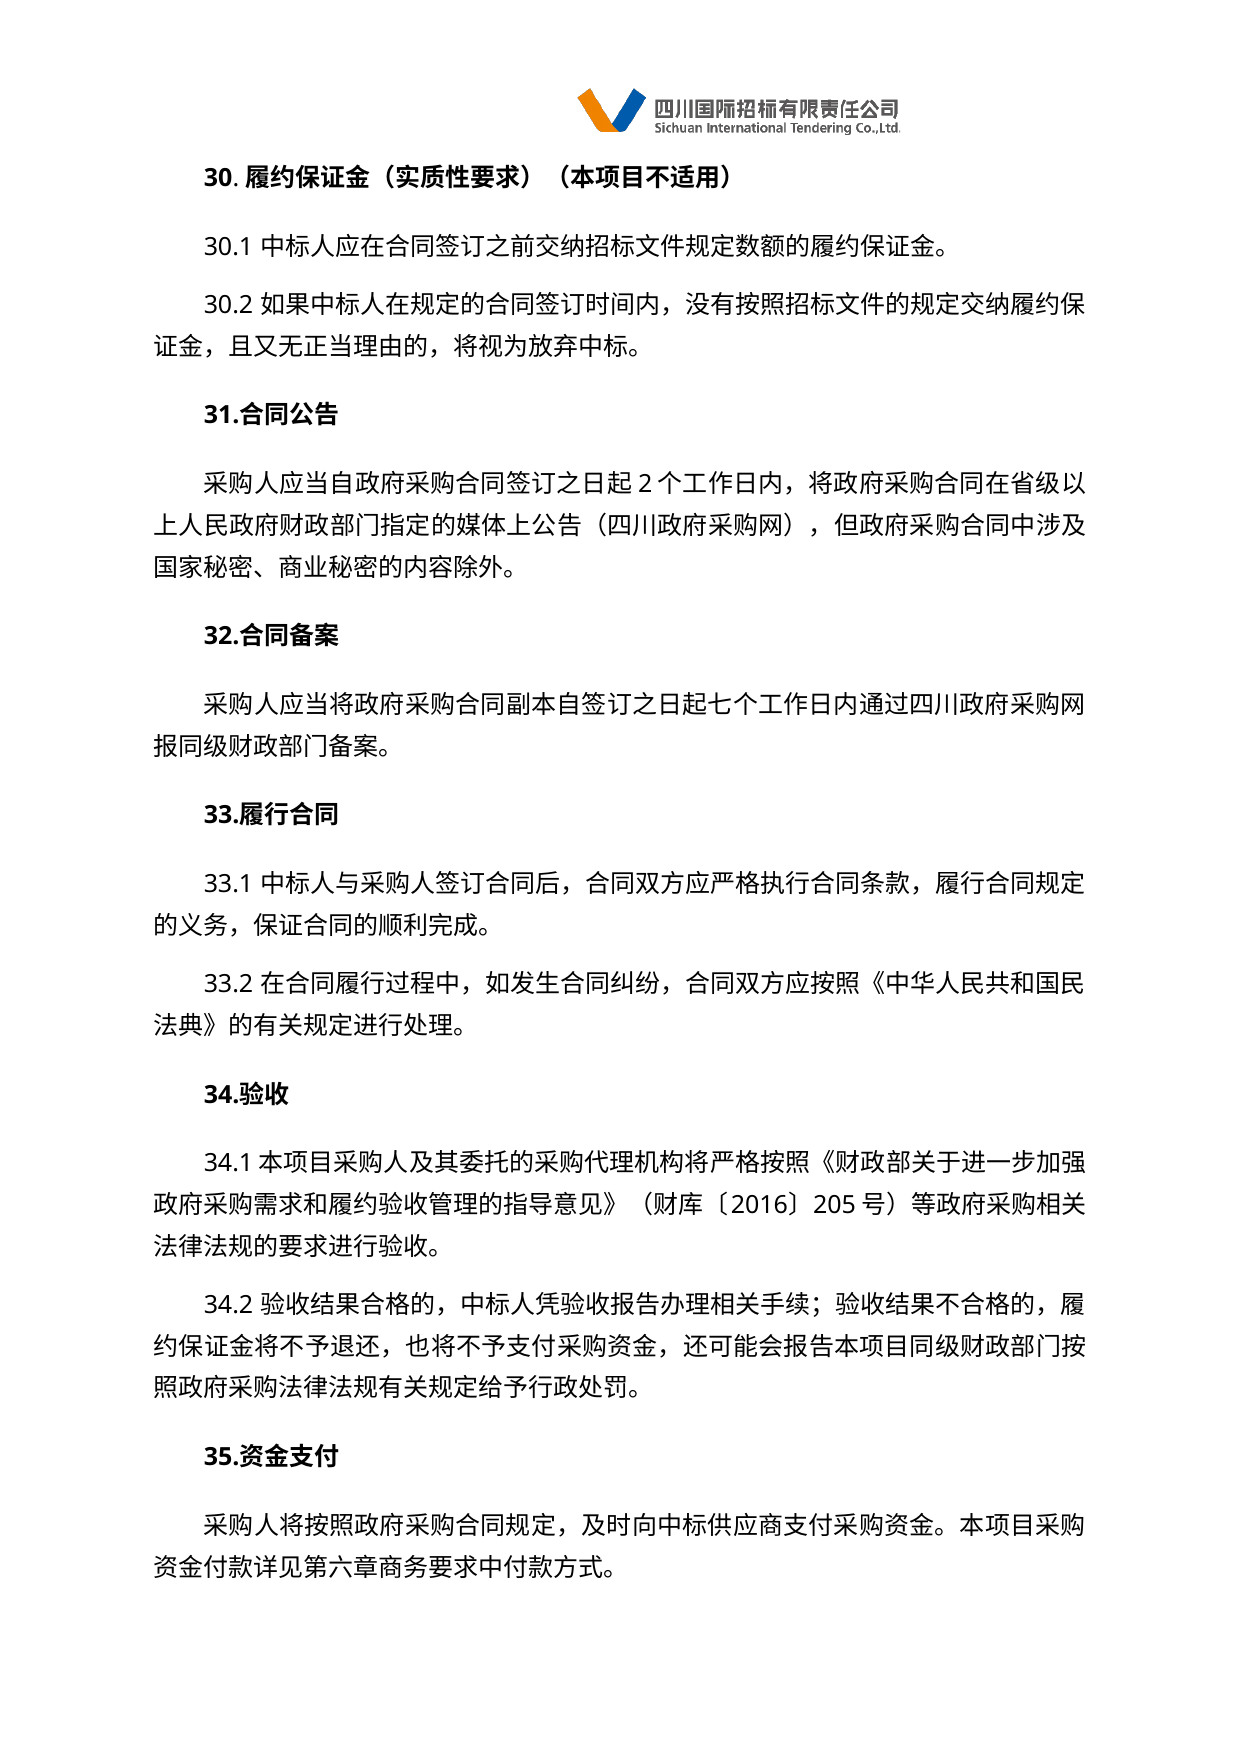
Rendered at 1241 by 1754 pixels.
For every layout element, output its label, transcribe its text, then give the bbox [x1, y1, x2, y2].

text 34.1本项目采购人及其委托的采购代理机构将严格按照《财政部关于进一步加强政府采购需求和履约验收管理的指导意见》（财库〔2016〕205号）等政府采购相关法律法规的要求进行验收。 [153, 1138, 1087, 1263]
subtitle 35.资金支付 [153, 1432, 1087, 1474]
text 34.2 验收结果合格的，中标人凭验收报告办理相关手续；验收结果不合格的，履约保证金将不予退还，也将不予支付采购资金，还可能会报告本项目同级财政部门按照政府采购法律法规有关规定给予行政处罚。 [153, 1280, 1087, 1405]
text 30.1 中标人应在合同签订之前交纳招标文件规定数额的履约保证金。 [153, 222, 1087, 263]
text 采购人将按照政府采购合同规定，及时向中标供应商支付采购资金。本项目采购资金付款详见第六章商务要求中付款方式。 [153, 1501, 1087, 1584]
text 采购人应当自政府采购合同签订之日起2个工作日内，将政府采购合同在省级以上人民政府财政部门指定的媒体上公告（四川政府采购网），但政府采购合同中涉及国家秘密、商业秘密的内容除外。 [153, 459, 1087, 584]
text 33.2 在合同履行过程中，如发生合同纠纷，合同双方应按照《中华人民共和国民法典》的有关规定进行处理。 [153, 959, 1087, 1043]
subtitle 34.验收 [153, 1070, 1087, 1111]
subtitle 32.合同备案 [153, 611, 1087, 653]
picture [577, 88, 901, 135]
text 33.1 中标人与采购人签订合同后，合同双方应严格执行合同条款，履行合同规定的义务，保证合同的顺利完成。 [153, 859, 1087, 943]
subtitle 31.合同公告 [153, 391, 1087, 432]
text 30.2 如果中标人在规定的合同签订时间内，没有按照招标文件的规定交纳履约保证金，且又无正当理由的，将视为放弃中标。 [153, 280, 1087, 363]
text 采购人应当将政府采购合同副本自签订之日起七个工作日内通过四川政府采购网报同级财政部门备案。 [153, 680, 1087, 763]
subtitle 30. 履约保证金（实质性要求）（本项目不适用） [153, 153, 1087, 195]
subtitle 33.履行合同 [153, 791, 1087, 832]
